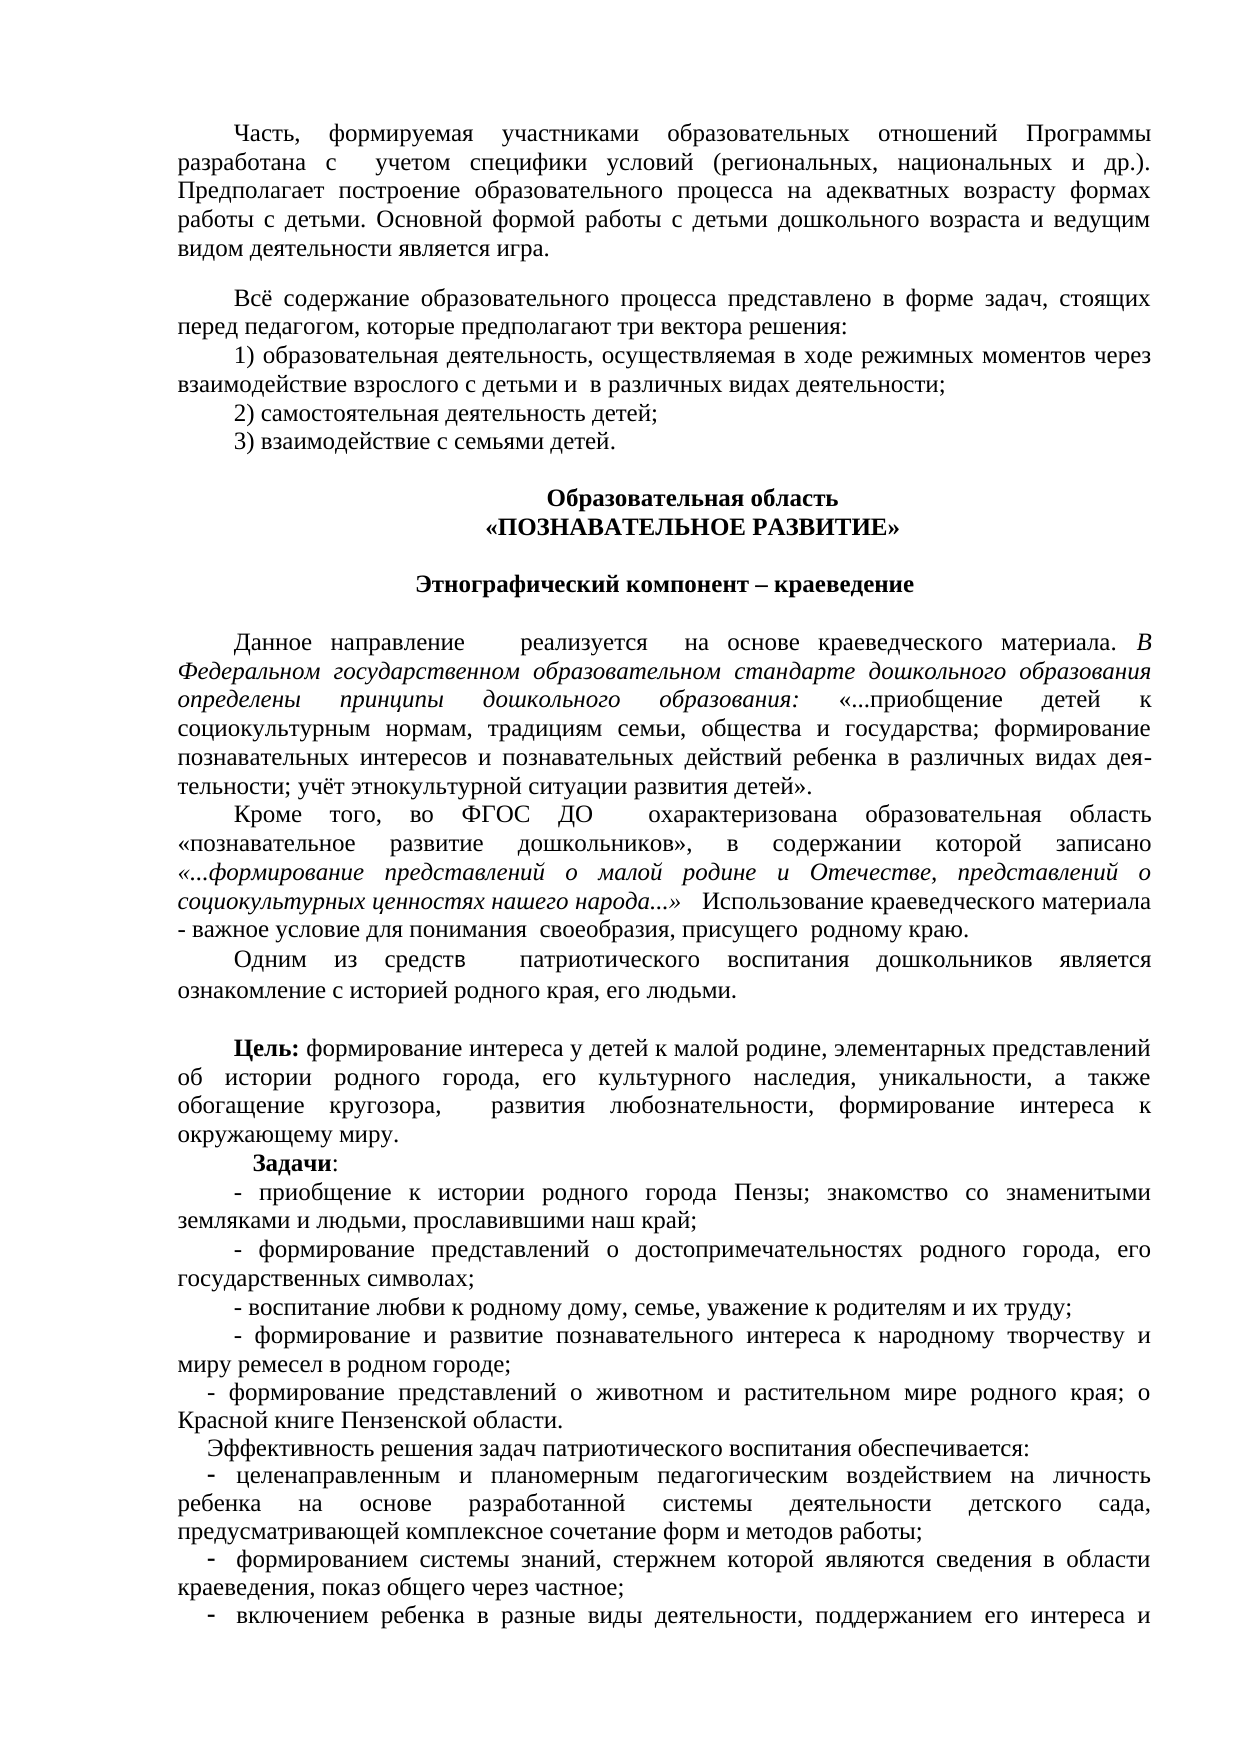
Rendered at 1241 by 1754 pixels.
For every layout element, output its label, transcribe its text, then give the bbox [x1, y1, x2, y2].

text Часть, формируемая участниками образовательных отношений Программы разработана с учетом специфики условий (региональных, национальных и др.). Предполагает построение образовательного процесса на адекватных возрасту формах работы с детьми. Основной формой работы с детьми дошкольного возраста и ведущим видом деятельности является игра. [177, 118, 1152, 262]
list формированием системы знаний, стержнем которой являются сведения в области краеведения, показ общего через частное; [177, 1545, 1152, 1601]
list целенаправленным и планомерным педагогическим воздействием на личность ребенка на основе разработанной системы деятельности детского сада, предусматривающей комплексное сочетание форм и методов работы; [177, 1462, 1152, 1545]
text 3) взаимодействие с семьями детей. [177, 426, 1152, 455]
text Кроме того, во ФГОС ДО охарактеризована образовательная область «познавательное развитие дошкольников», в содержании которой записано «...формирование представлений о малой родине и Отечестве, представлений о социокультурных ценностях нашего народа...» Использование краеведческого материала - важное условие для понимания своеобразия, присущего родному краю. [177, 886, 1152, 943]
text Образовательная область [177, 483, 1152, 512]
text Одним из средств патриотического воспитания дошкольников является ознакомление с историей родного края, его людьми. [177, 943, 1152, 1004]
text - формирование представлений о достопримечательностях родного города, его государственных символах; [177, 1234, 1152, 1292]
text Цель: формирование интереса у детей к малой родине, элементарных представлений об истории родного города, его культурного наследия, уникальности, а также обогащение кругозора, развития любознательности, формирование интереса к окружающему миру. [177, 1033, 1152, 1148]
text Задачи: [177, 1148, 1152, 1177]
text - формирование представлений о животном и растительном мире родного края; о Красной книге Пензенской области. [177, 1378, 1152, 1434]
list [177, 1601, 1152, 1629]
text Этнографический компонент – краеведение [177, 569, 1152, 598]
text - формирование и развитие познавательного интереса к народному творчеству и миру ремесел в родном городе; [177, 1321, 1152, 1378]
text - воспитание любви к родному дому, семье, уважение к родителям и их труду; [177, 1292, 1152, 1321]
text Данное направление реализуется на основе краеведческого материала. В Федеральном государственном образовательном стандарте дошкольного образования определены принципы дошкольного образования: «...приобщение детей к социокультурным нормам, традициям семьи, общества и государства; формирование познавательных интересов и познавательных действий ребенка в различных видах деятельности; учёт этнокультурной ситуации развития детей». [177, 627, 1152, 799]
text Эффективность решения задач патриотического воспитания обеспечивается: [177, 1434, 1152, 1462]
text Всё содержание образовательного процесса представлено в форме задач, стоящих перед педагогом, которые предполагают три вектора решения: [177, 283, 1152, 340]
text Кроме того, во ФГОС ДО охарактеризована образовательная область «познавательное развитие дошкольников», в содержании которой записано «...формирование представлений о малой родине и Отечестве, представлений о социокультурных ценностях нашего народа...» Использование краеведческого материала - важное условие для понимания своеобразия, присущего родному краю. [177, 799, 1152, 857]
text 2) самостоятельная деятельность детей; [177, 398, 1152, 426]
text 1) образовательная деятельность, осуществляемая в ходе режимных моментов через взаимодействие взрослого с детьми и в различных видах деятельности; [177, 340, 1152, 398]
text «ПОЗНАВАТЕЛЬНОЕ РАЗВИТИЕ» [177, 512, 1152, 541]
text - приобщение к истории родного города Пензы; знакомство со знаменитыми земляками и людьми, прославившими наш край; [177, 1177, 1152, 1234]
